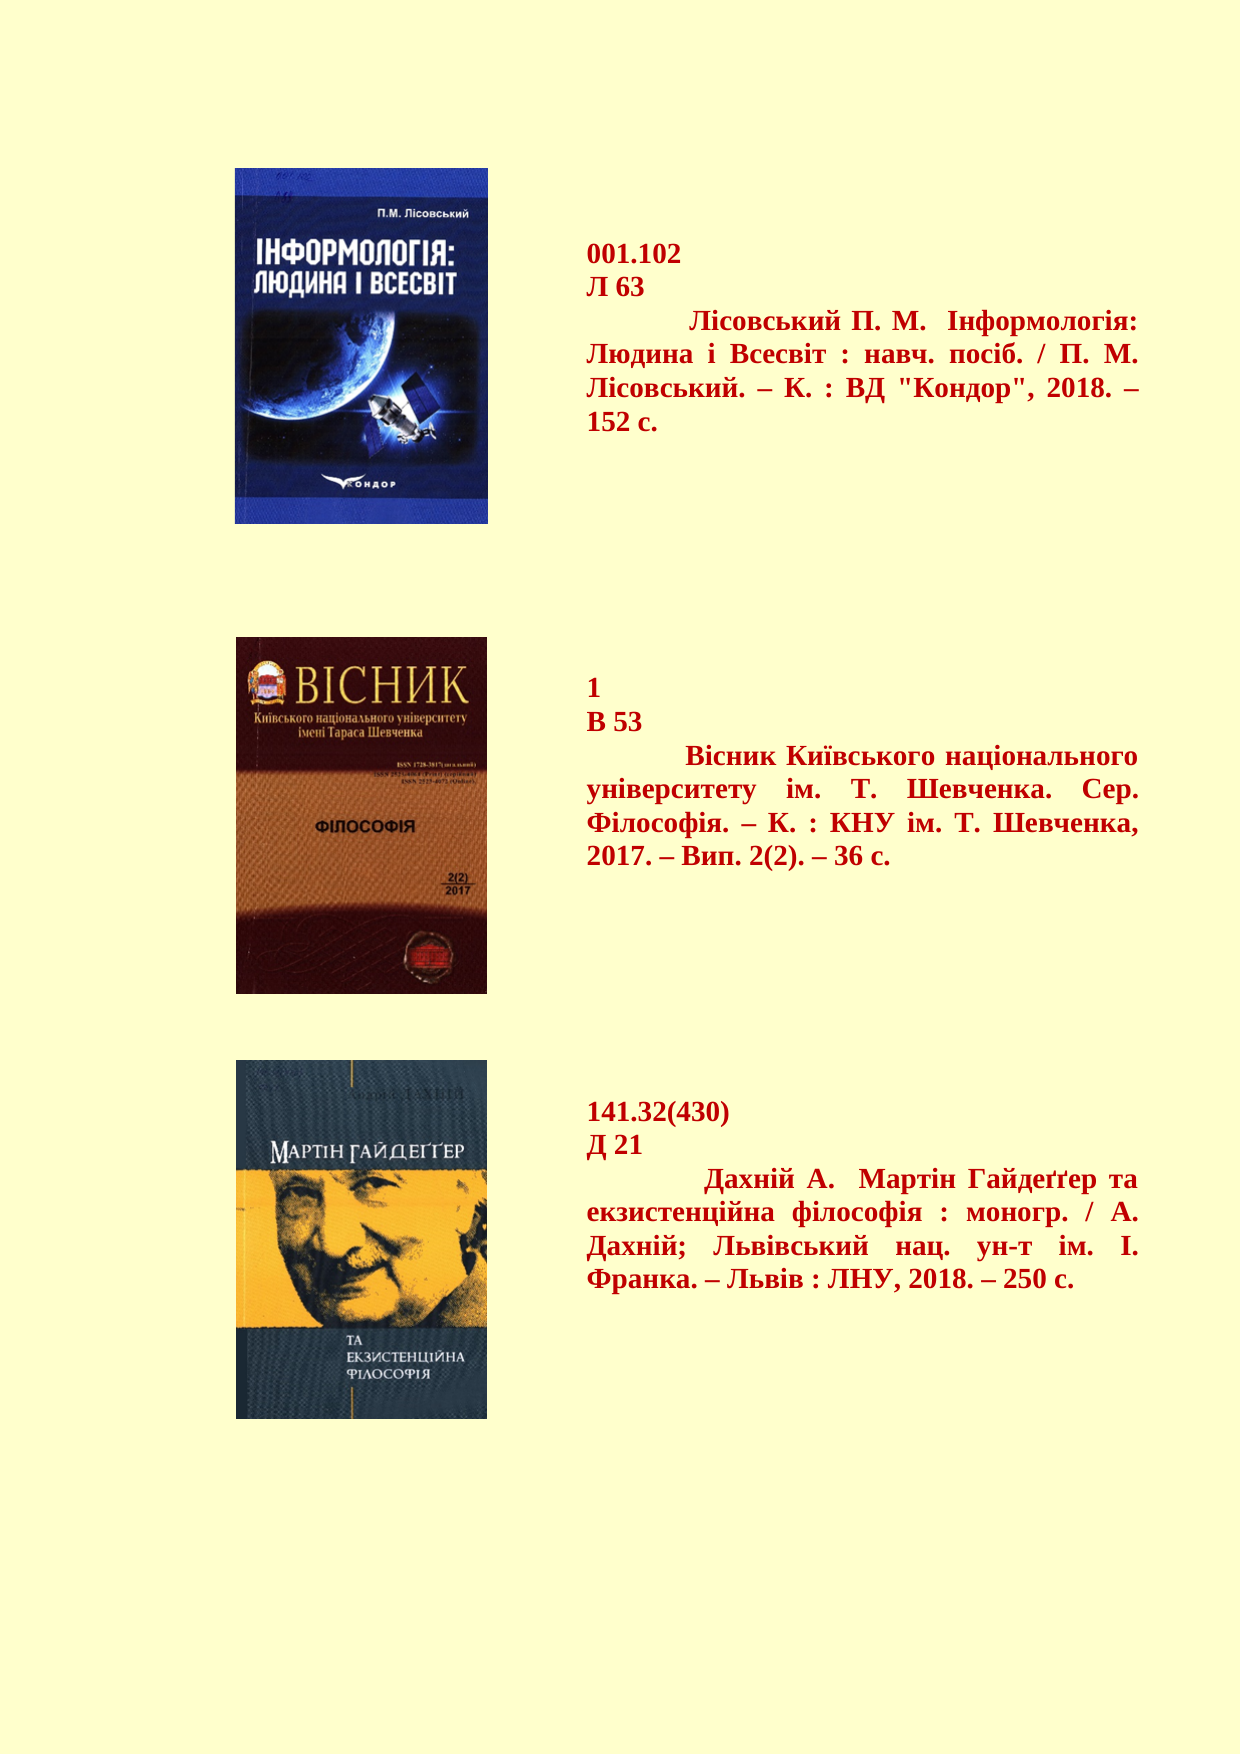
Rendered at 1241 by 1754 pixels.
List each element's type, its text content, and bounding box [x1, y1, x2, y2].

table_cell 1 В 53 Вісник Київського національного університету ім. Т. Шевченка. Сер. Філософія. – К. : КНУ ім. Т. Шевченка, 2017. – Вип. 2(2). – 36 с. [575, 604, 1151, 1027]
picture [236, 637, 487, 994]
table_header [148, 135, 575, 603]
picture [236, 1060, 487, 1419]
table_header 001.102 Л 63 Лісовський П. М. Інформологія: Людина і Всесвіт : навч. посіб. / П. М. Лісовський. – К. : ВД "Кондор", 2018. – 152 с. [575, 135, 1151, 603]
picture [234, 168, 488, 524]
table_cell 141.32(430) Д 21 Дахній А. Мартін Гайдеґґер та екзистенційна філософія : моногр. / А. Дахній; Львівський нац. ун-т ім. І. Франка. – Львів : ЛНУ, 2018. – 250 с. [575, 1027, 1151, 1452]
table_cell [148, 604, 575, 1027]
table_cell [148, 1027, 575, 1452]
